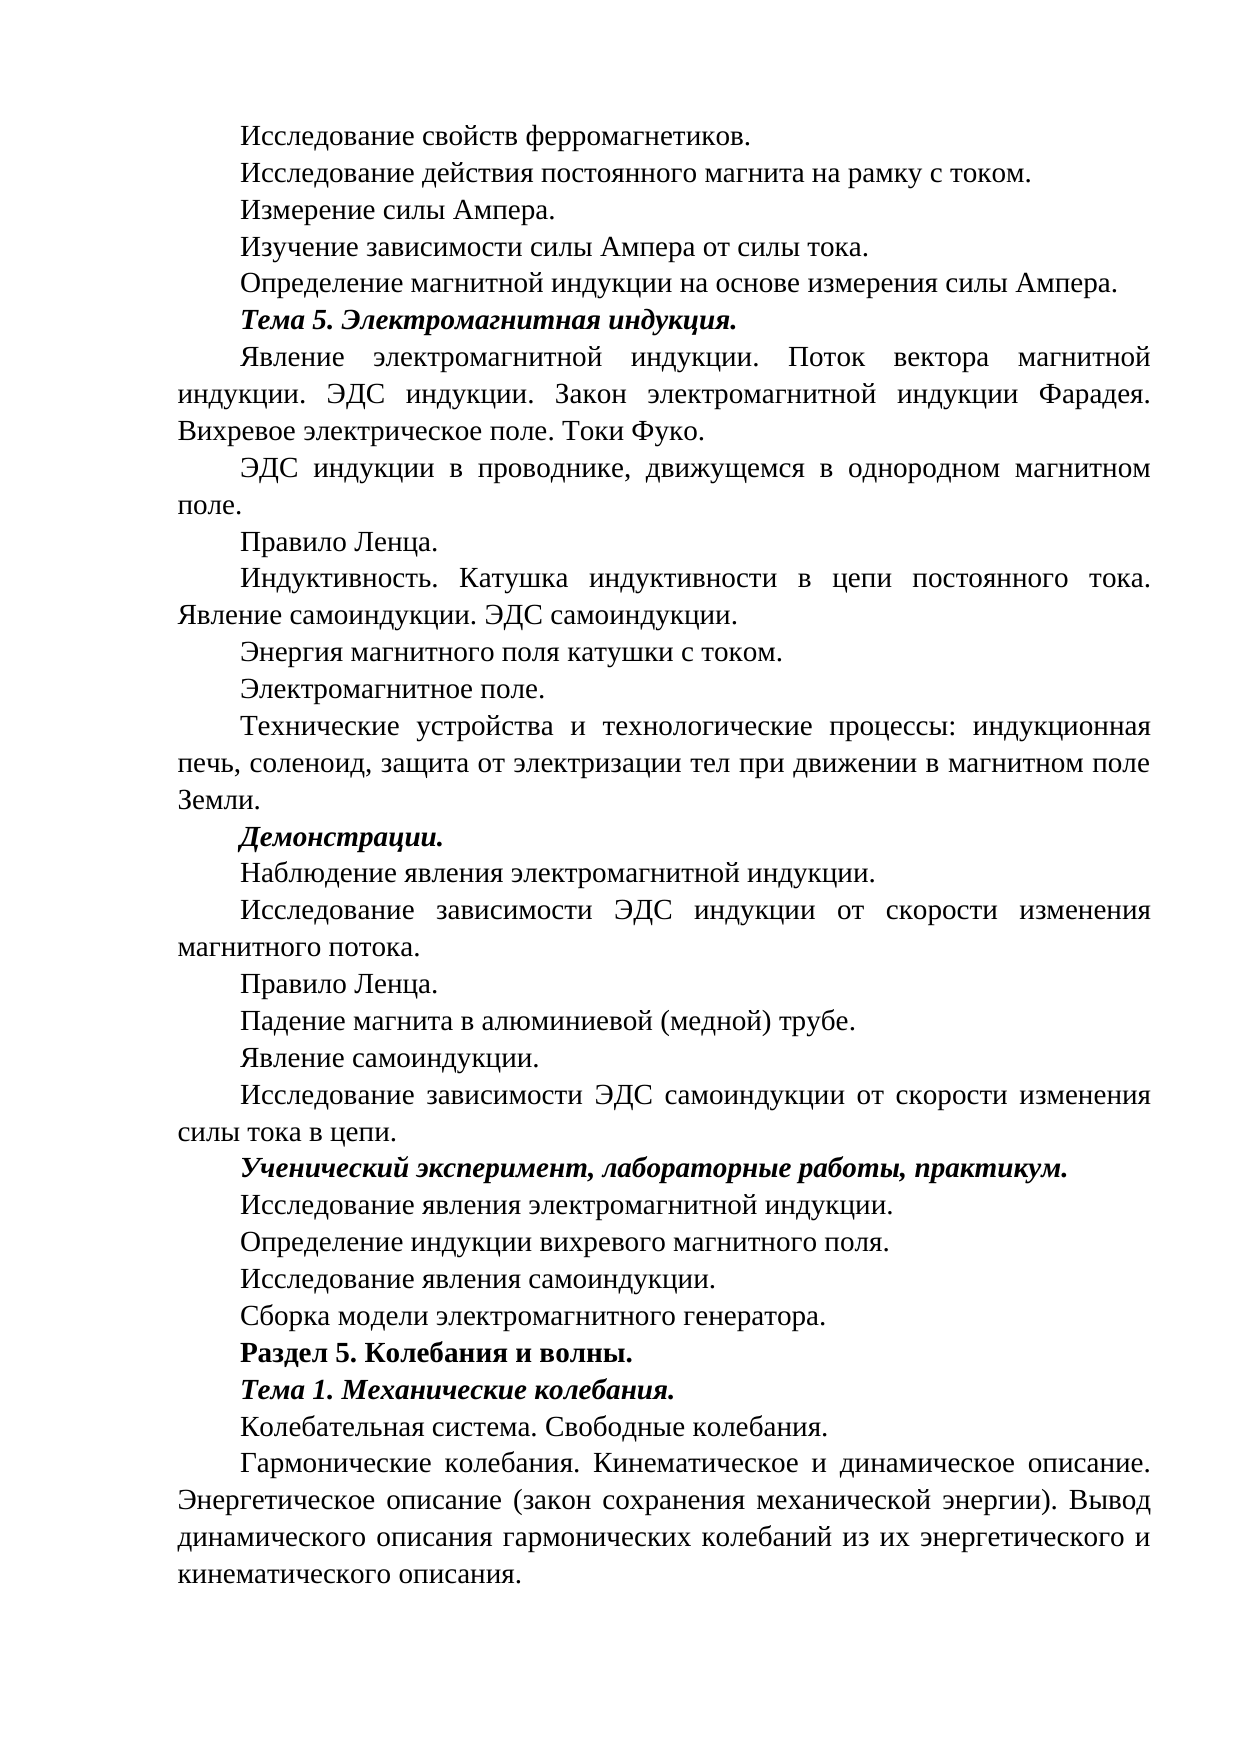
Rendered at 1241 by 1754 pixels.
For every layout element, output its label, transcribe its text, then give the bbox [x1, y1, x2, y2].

text Исследование явления самоиндукции. [177, 1261, 1152, 1295]
text Ученический эксперимент, лабораторные работы, практикум. [177, 1151, 1152, 1184]
text Исследование явления электромагнитной индукции. [177, 1187, 1152, 1221]
text Исследование зависимости ЭДС самоиндукции от скорости изменения силы тока в цепи. [177, 1077, 1152, 1147]
text Исследование свойств ферромагнетиков. [177, 118, 1152, 152]
text Правило Ленца. [177, 524, 1152, 557]
text Сборка модели электромагнитного генератора. [177, 1298, 1152, 1332]
text Энергия магнитного поля катушки с током. [177, 634, 1152, 668]
text Индуктивность. Катушка индуктивности в цепи постоянного тока. Явление самоиндукции. ЭДС самоиндукции. [177, 561, 1152, 631]
text Определение индукции вихревого магнитного поля. [177, 1224, 1152, 1258]
text Падение магнита в алюминиевой (медной) трубе. [177, 1003, 1152, 1037]
text Исследование действия постоянного магнита на рамку с током. [177, 155, 1152, 188]
text Явление самоиндукции. [177, 1040, 1152, 1073]
text Определение магнитной индукции на основе измерения силы Ампера. [177, 266, 1152, 299]
text Исследование зависимости ЭДС индукции от скорости изменения магнитного потока. [177, 892, 1152, 963]
text Электромагнитное поле. [177, 671, 1152, 705]
text Тема 5. Электромагнитная индукция. [177, 302, 1152, 336]
text Явление электромагнитной индукции. Поток вектора магнитной индукции. ЭДС индукции. Закон электромагнитной индукции Фарадея. Вихревое электрическое поле. Токи Фуко. [177, 339, 1152, 447]
text Правило Ленца. [177, 966, 1152, 1000]
text Измерение силы Ампера. [177, 192, 1152, 225]
text Гармонические колебания. Кинематическое и динамическое описание. Энергетическое описание (закон сохранения механической энергии). Вывод динамического описания гармонических колебаний из их энергетического и кинематического описания. [177, 1446, 1152, 1590]
text Технические устройства и технологические процессы: индукционная печь, соленоид, защита от электризации тел при движении в магнитном поле Земли. [177, 708, 1152, 815]
text Колебательная система. Свободные колебания. [177, 1409, 1152, 1442]
text Демонстрации. [177, 819, 1152, 852]
text Изучение зависимости силы Ампера от силы тока. [177, 229, 1152, 262]
text Тема 1. Механические колебания. [177, 1372, 1152, 1405]
text Наблюдение явления электромагнитной индукции. [177, 856, 1152, 889]
text Раздел 5. Колебания и волны. [177, 1335, 1152, 1368]
text ЭДС индукции в проводнике, движущемся в однородном магнитном поле. [177, 450, 1152, 520]
